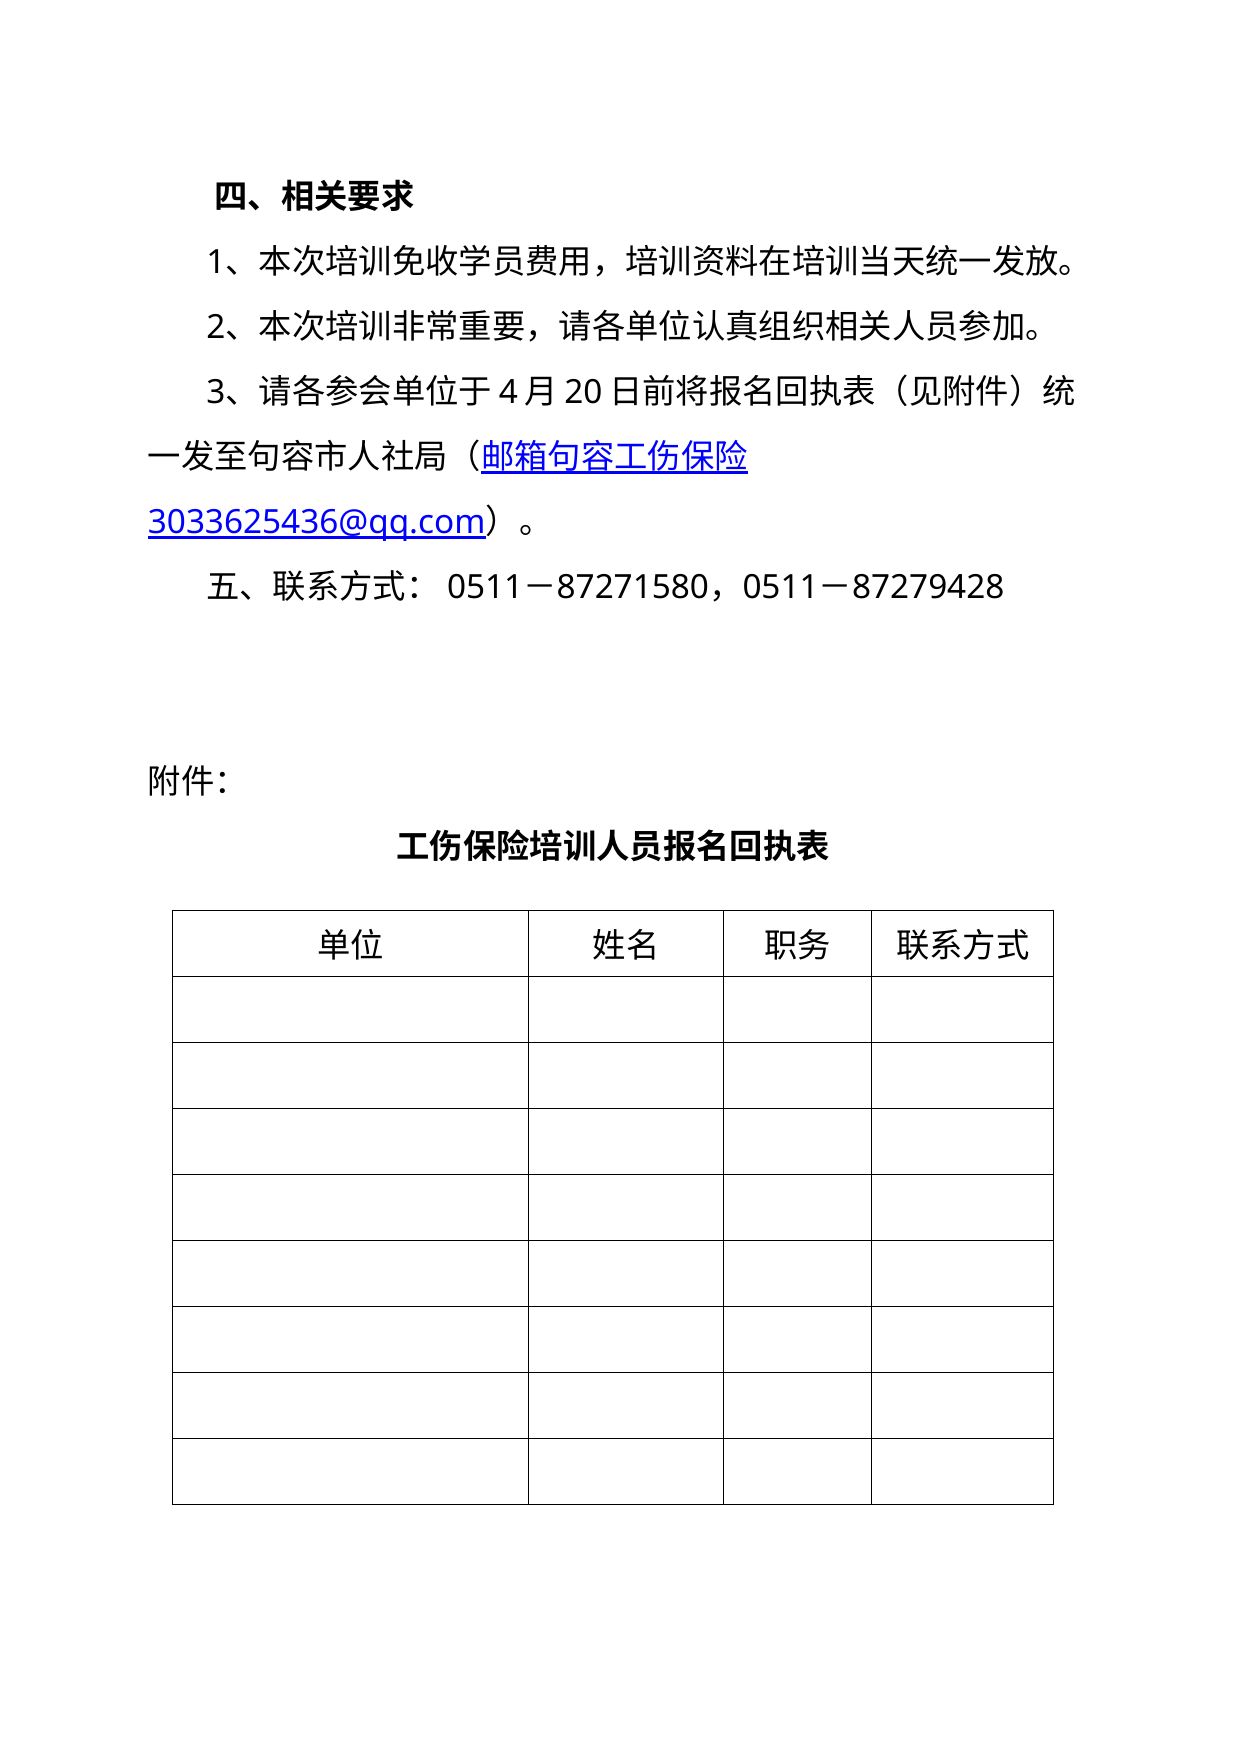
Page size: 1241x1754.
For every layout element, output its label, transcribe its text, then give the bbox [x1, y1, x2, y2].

text 1、本次培训免收学员费用，培训资料在培训当天统一发放。 [148, 227, 1078, 292]
table_cell [872, 1241, 1053, 1306]
table_cell [529, 1109, 723, 1174]
table_header 联系方式 [872, 911, 1053, 976]
text 附件： [148, 747, 1078, 812]
table_cell [724, 977, 871, 1042]
table_header 职务 [724, 911, 871, 976]
table_cell [173, 1373, 528, 1438]
table_cell [173, 1043, 528, 1108]
text 四、相关要求 [148, 162, 1078, 227]
table_cell [529, 1439, 723, 1504]
table_header 姓名 [529, 911, 723, 976]
table_cell [529, 1307, 723, 1372]
table_cell [872, 1109, 1053, 1174]
table_header 单位 [173, 911, 528, 976]
table_cell [724, 1373, 871, 1438]
text 五、联系方式： 0511－87271580，0511－87279428 [148, 552, 1078, 617]
table_cell [724, 1175, 871, 1240]
table_cell [724, 1439, 871, 1504]
table_cell [173, 1109, 528, 1174]
table_cell [872, 1175, 1053, 1240]
table_cell [872, 1439, 1053, 1504]
text 工伤保险培训人员报名回执表 [148, 812, 1078, 877]
table_cell [173, 1439, 528, 1504]
table_cell [872, 1043, 1053, 1108]
table_cell [173, 1307, 528, 1372]
table_cell [173, 977, 528, 1042]
table_cell [173, 1175, 528, 1240]
table_cell [529, 1373, 723, 1438]
table_cell [724, 1109, 871, 1174]
table_cell [724, 1307, 871, 1372]
table_cell [872, 977, 1053, 1042]
table_cell [529, 977, 723, 1042]
table_cell [872, 1307, 1053, 1372]
table_cell [872, 1373, 1053, 1438]
text 2、本次培训非常重要，请各单位认真组织相关人员参加。 [148, 292, 1078, 357]
table_cell [724, 1043, 871, 1108]
table_cell [724, 1241, 871, 1306]
table_cell [173, 1241, 528, 1306]
table_cell [529, 1241, 723, 1306]
table_cell [529, 1043, 723, 1108]
table_cell [529, 1175, 723, 1240]
text 3、请各参会单位于4月20日前将报名回执表（见附件）统一发至句容市人社局（邮箱句容工伤保险3033625436@qq.com）。 [148, 357, 1078, 552]
